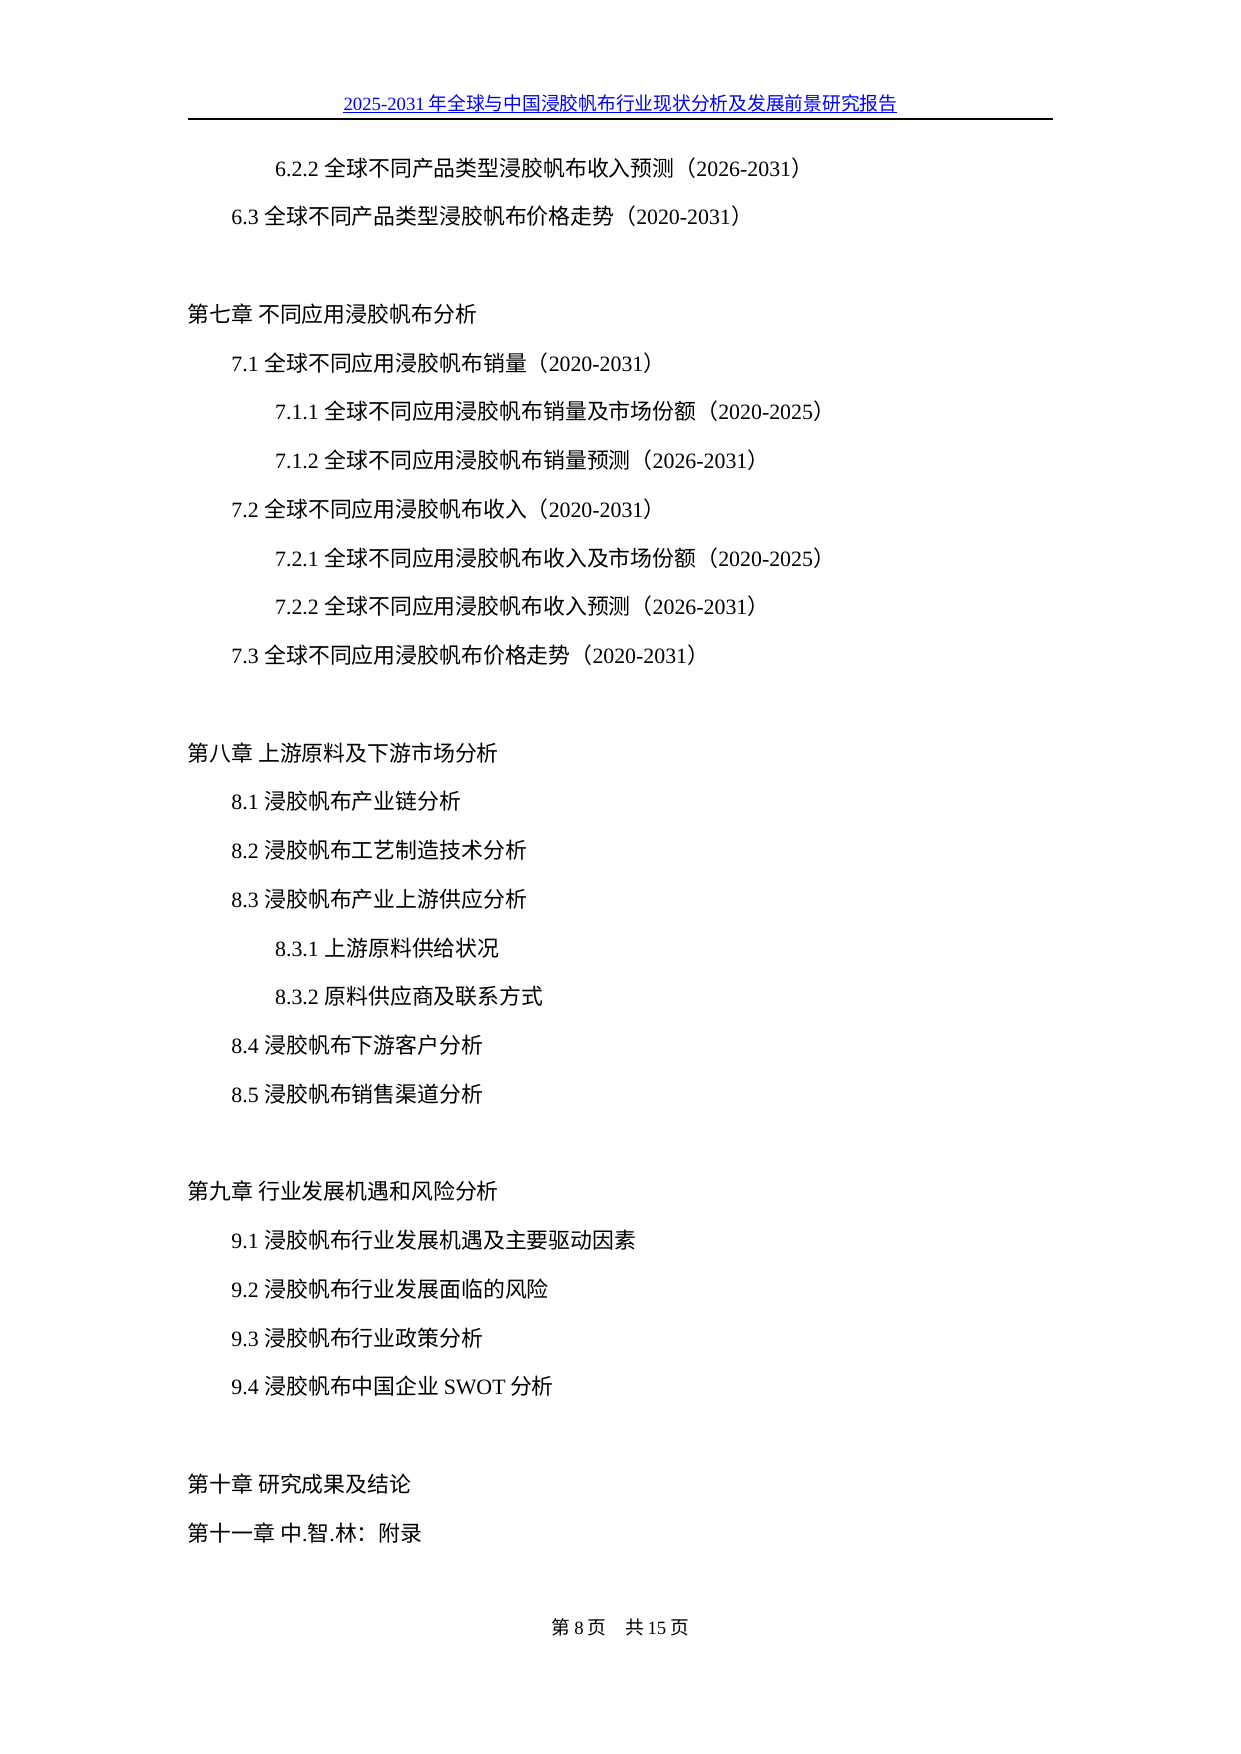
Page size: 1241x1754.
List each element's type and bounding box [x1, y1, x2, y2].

text [187, 150, 1053, 1548]
